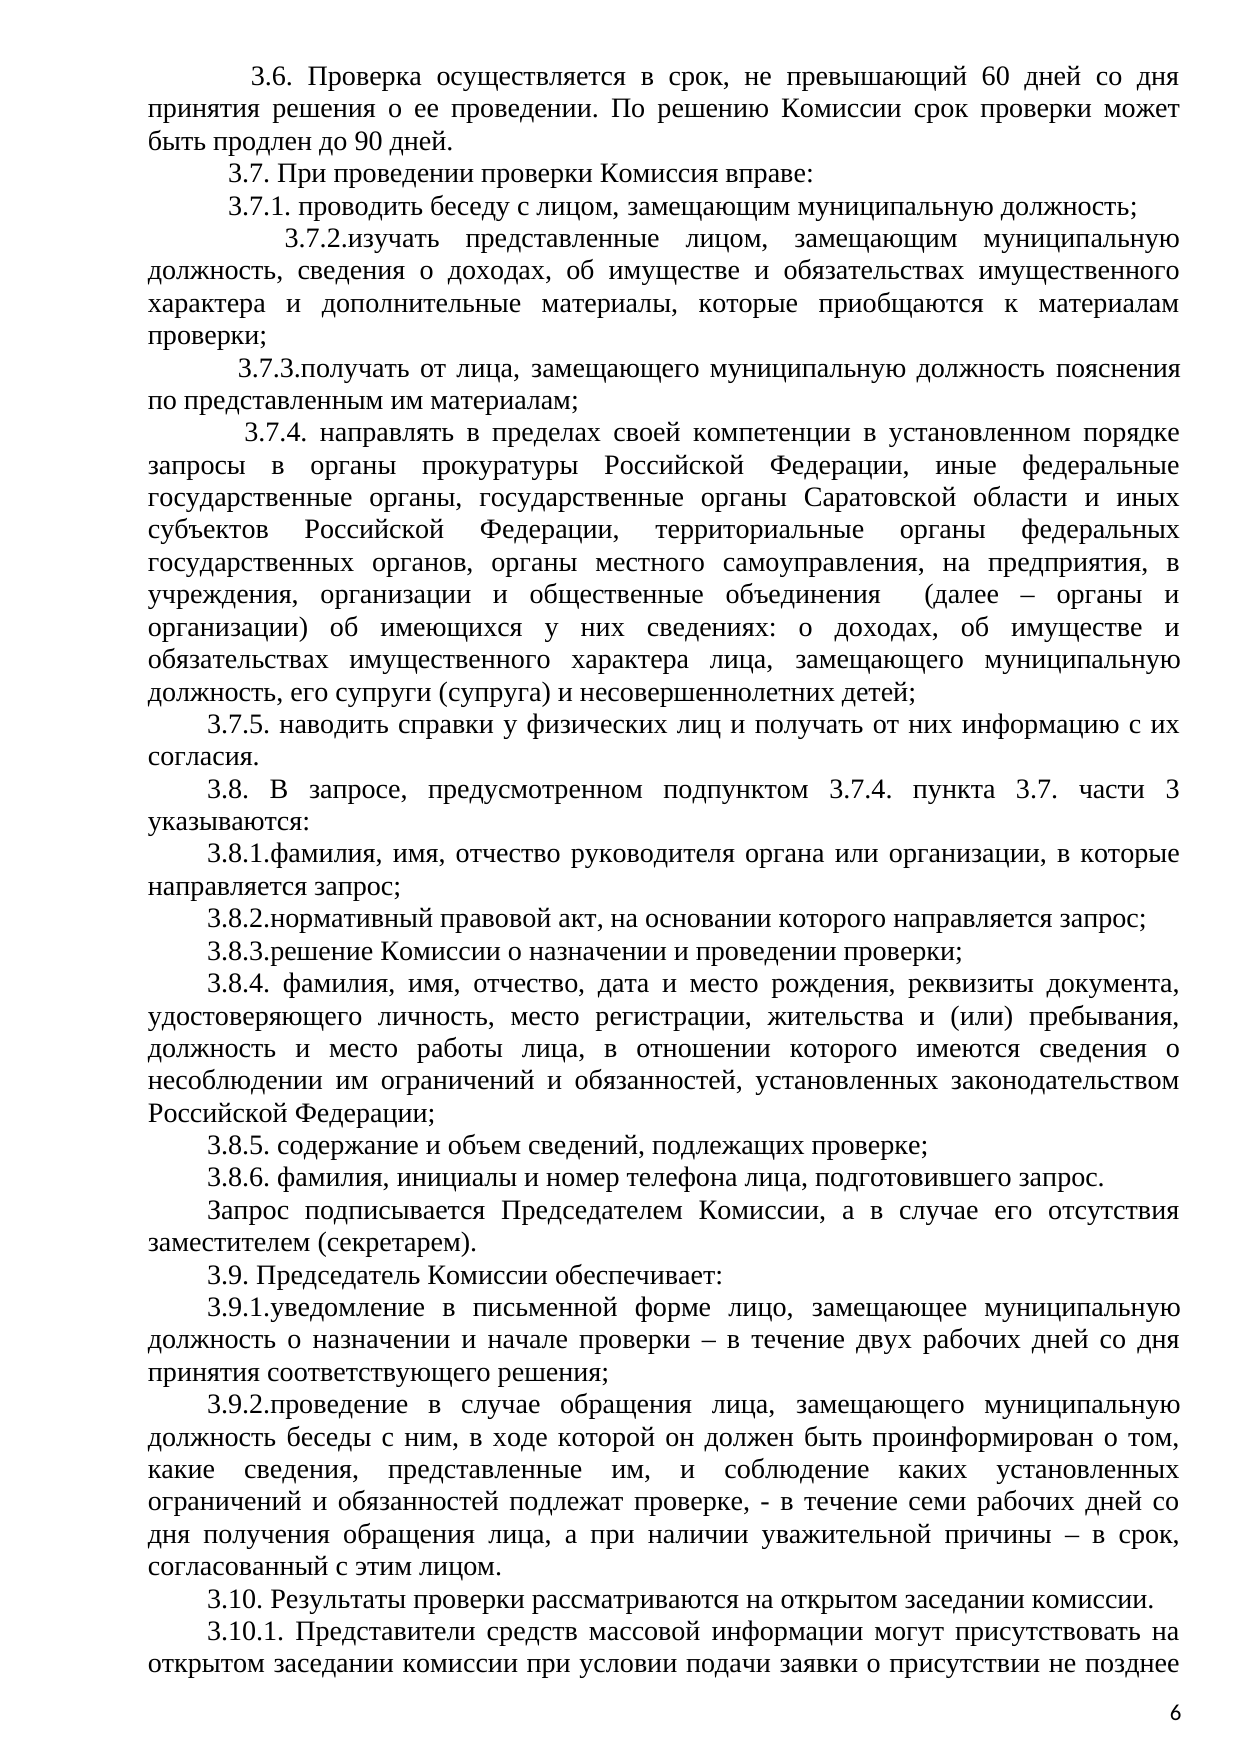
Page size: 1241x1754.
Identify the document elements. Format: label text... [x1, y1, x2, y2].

text 3.8. В запросе, предусмотренном подпунктом 3.7.4. пункта 3.7. части 3 указываются: [148, 772, 1181, 837]
text 3.8.5. содержание и объем сведений, подлежащих проверке; [148, 1128, 1181, 1161]
text 3.9.2.проведение в случае обращения лица, замещающего муниципальную должность беседы с ним, в ходе которой он должен быть проинформирован о том, какие сведения, представленные им, и соблюдение каких установленных ограничений и обязанностей подлежат проверке, - в течение семи рабочих дней со дня получения обращения лица, а при наличии уважительной причины – в срок, согласованный с этим лицом. [148, 1387, 1181, 1582]
text 3.7.5. наводить справки у физических лиц и получать от них информацию с их согласия. [148, 707, 1181, 772]
text 3.8.3.решение Комиссии о назначении и проведении проверки; [148, 934, 1181, 966]
text 3.9.1.уведомление в письменной форме лицо, замещающее муниципальную должность о назначении и начале проверки – в течение двух рабочих дней со дня принятия соответствующего решения; [148, 1290, 1181, 1387]
text 3.9. Председатель Комиссии обеспечивает: [148, 1258, 1181, 1290]
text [148, 1614, 1181, 1679]
text 3.7.2.изучать представленные лицом, замещающим муниципальную должность, сведения о доходах, об имуществе и обязательствах имущественного характера и дополнительные материалы, которые приобщаются к материалам проверки; [148, 221, 1181, 351]
text 3.7.1. проводить беседу с лицом, замещающим муниципальную должность; [148, 189, 1181, 221]
text 3.8.1.фамилия, имя, отчество руководителя органа или организации, в которые направляется запрос; [148, 837, 1181, 901]
text 3.7.3.получать от лица, замещающего муниципальную должность пояснения по представленным им материалам; [148, 351, 1181, 415]
text 3.10. Результаты проверки рассматриваются на открытом заседании комиссии. [148, 1582, 1181, 1614]
text Запрос подписывается Председателем Комиссии, а в случае его отсутствия заместителем (секретарем). [148, 1193, 1181, 1258]
text 3.7.4. направлять в пределах своей компетенции в установленном порядке запросы в органы прокуратуры Российской Федерации, иные федеральные государственные органы, государственные органы Саратовской области и иных субъектов Российской Федерации, территориальные органы федеральных государственных органов, органы местного самоуправления, на предприятия, в учреждения, организации и общественные объединения (далее – органы и организации) об имеющихся у них сведениях: о доходах, об имуществе и обязательствах имущественного характера лица, замещающего муниципальную должность, его супруги (супруга) и несовершеннолетних детей; [148, 415, 1181, 707]
text 3.8.2.нормативный правовой акт, на основании которого направляется запрос; [148, 901, 1181, 934]
text 3.8.6. фамилия, инициалы и номер телефона лица, подготовившего запрос. [148, 1161, 1181, 1193]
text 3.8.4. фамилия, имя, отчество, дата и место рождения, реквизиты документа, удостоверяющего личность, место регистрации, жительства и (или) пребывания, должность и место работы лица, в отношении которого имеются сведения о несоблюдении им ограничений и обязанностей, установленных законодательством Российской Федерации; [148, 966, 1181, 1128]
text 3.7. При проведении проверки Комиссия вправе: [148, 156, 1181, 189]
text 3.6. Проверка осуществляется в срок, не превышающий 60 дней со дня принятия решения о ее проведении. По решению Комиссии срок проверки может быть продлен до 90 дней. [148, 59, 1181, 156]
